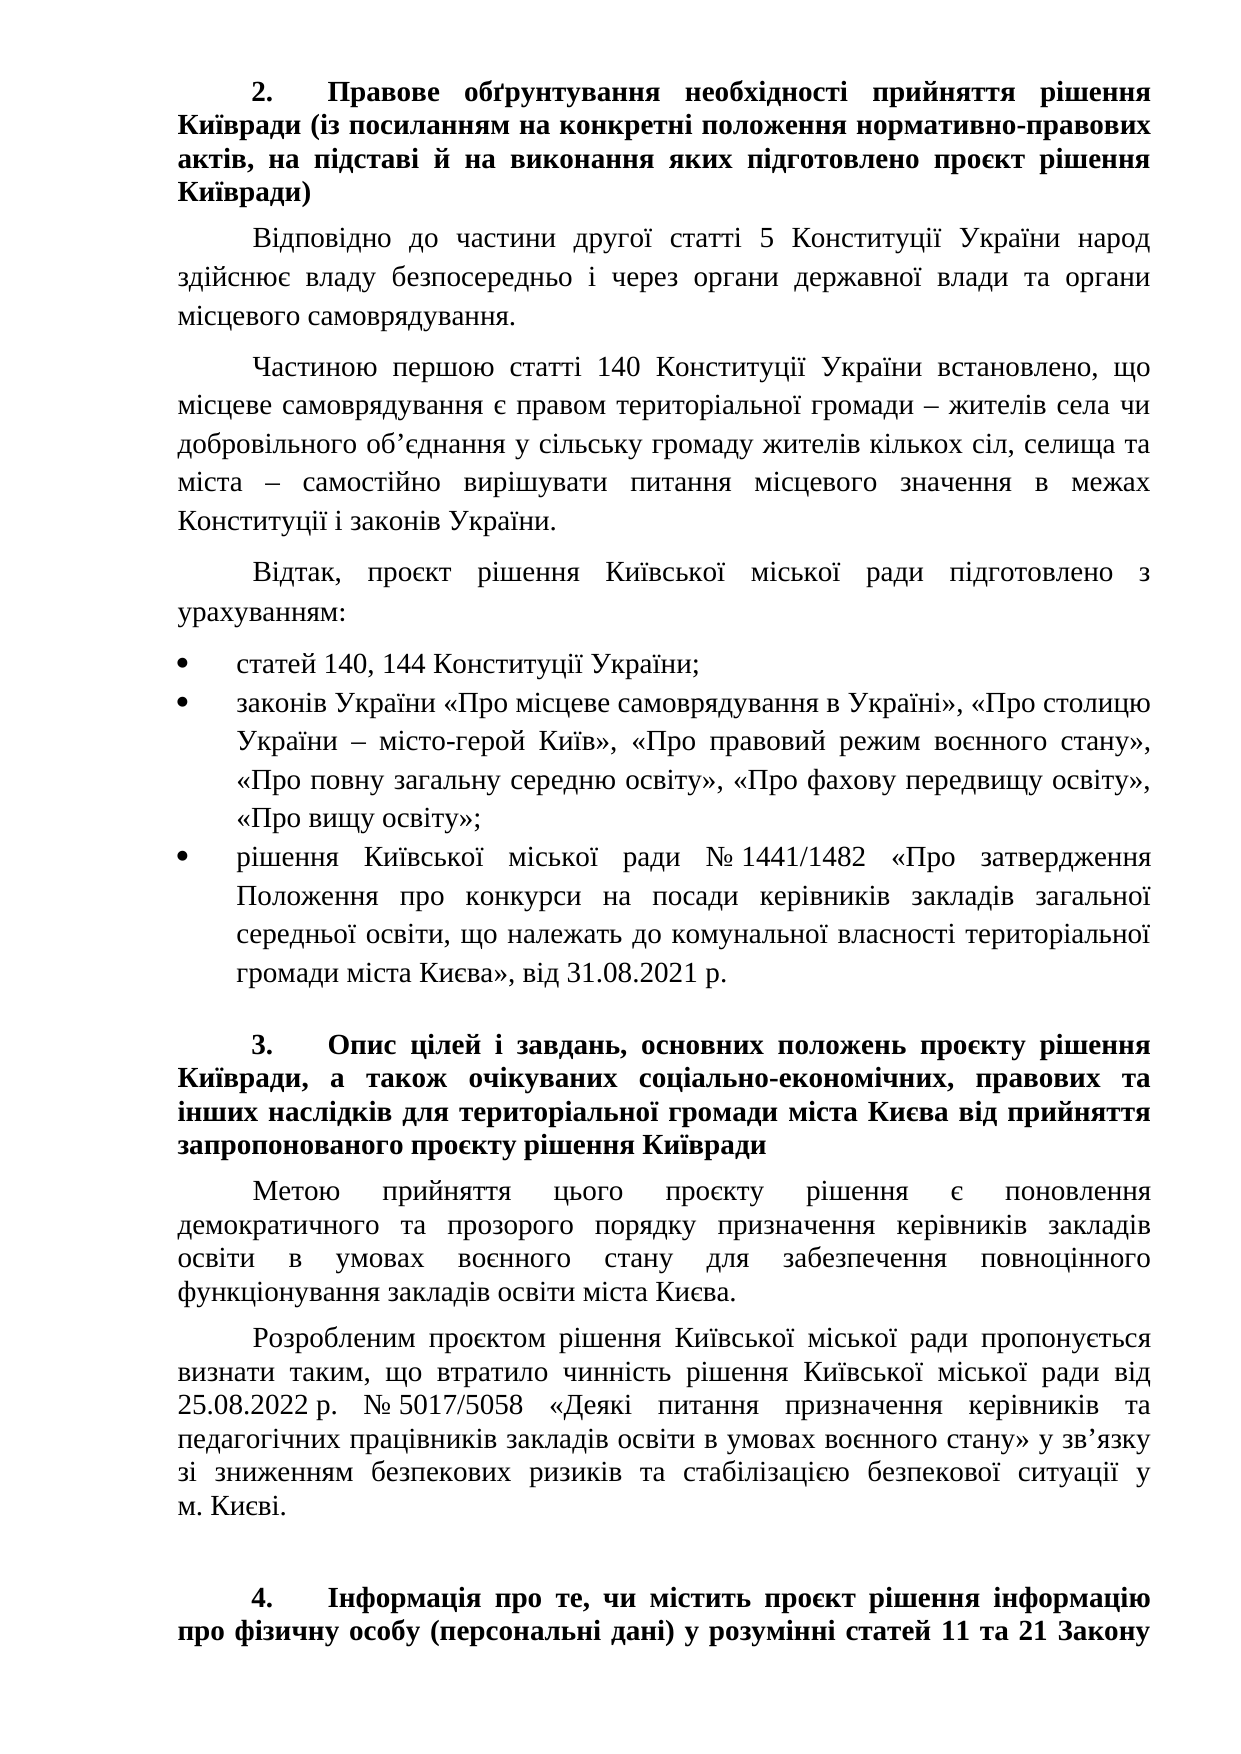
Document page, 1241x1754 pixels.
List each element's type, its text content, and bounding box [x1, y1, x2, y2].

text Розробленим проєктом рішення Київської міської ради пропонується визнати таким, що втратило чинність рішення Київської міської ради від 25.08.2022 р. № 5017/5058 «Деякі питання призначення керівників та педагогічних працівників закладів освіти в умовах воєнного стану» у зв’язку зі зниженням безпекових ризиків та стабілізацією безпекової ситуації у м. Києві. [177, 1320, 1152, 1521]
text Частиною першою статті 140 Конституції України встановлено, що місцеве самоврядування є правом територіальної громади – жителів села чи добровільного об’єднання у сільську громаду жителів кількох сіл, селища та міста – самостійно вирішувати питання місцевого значення в межах Конституції і законів України. [177, 349, 1152, 536]
text Відповідно до частини другої статті 5 Конституції України народ здійснює владу безпосередньо і через органи державної влади та органи місцевого самоврядування. [177, 221, 1152, 331]
list Опис цілей і завдань, основних положень проєкту рішення Київради, а також очікуваних соціально-економічних, правових та інших наслідків для територіальної громади міста Києва від прийняття запропонованого проєкту рішення Київради [177, 1027, 1152, 1161]
text Метою прийняття цього проєкту рішення є поновлення демократичного та прозорого порядку призначення керівників закладів освіти в умовах воєнного стану для забезпечення повноцінного функціонування закладів освіти міста Києва. [177, 1173, 1152, 1308]
list статей 140, 144 Конституції України; [177, 646, 1152, 680]
list рішення Київської міської ради № 1441/1482 «Про затвердження Положення про конкурси на посади керівників закладів загальної середньої освіти, що належать до комунальної власності територіальної громади міста Києва», від 31.08.2021 р. [177, 839, 1152, 988]
list Правове обґрунтування необхідності прийняття рішення Київради (із посиланням на конкретні положення нормативно-правових актів, на підставі й на виконання яких підготовлено проєкт рішення Київради) [177, 74, 1152, 208]
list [177, 1580, 1152, 1647]
text Відтак, проєкт рішення Київської міської ради підготовлено з урахуванням: [177, 554, 1152, 628]
list законів України «Про місцеве самоврядування в Україні», «Про столицю України – місто-герой Київ», «Про правовий режим воєнного стану», «Про повну загальну середню освіту», «Про фахову передвищу освіту», «Про вищу освіту»; [177, 685, 1152, 834]
